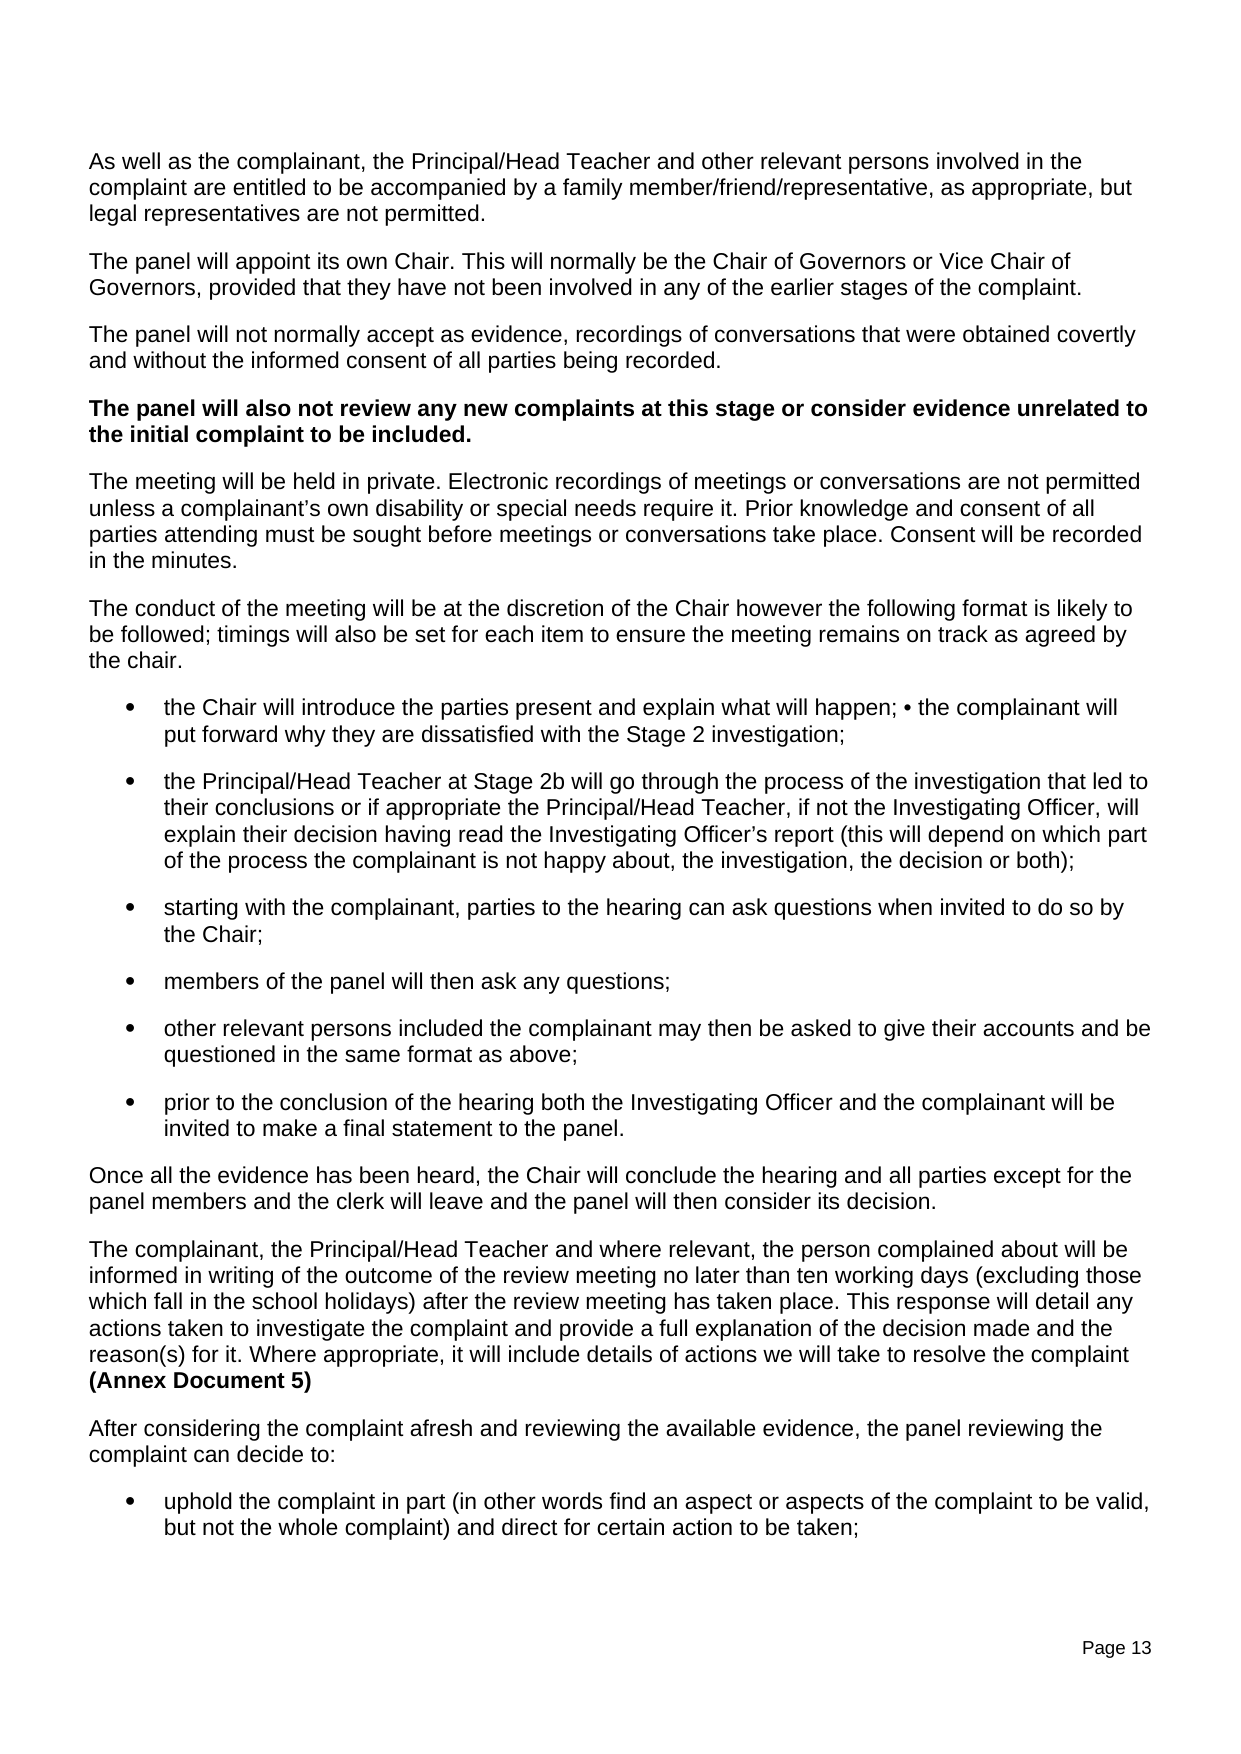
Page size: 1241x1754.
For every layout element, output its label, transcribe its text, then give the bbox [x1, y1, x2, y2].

text The complainant, the Principal/Head Teacher and where relevant, the person complained about will be informed in writing of the outcome of the review meeting no later than ten working days (excluding those which fall in the school holidays) after the review meeting has taken place. This response will detail any actions taken to investigate the complaint and provide a full explanation of the decision made and the reason(s) for it. Where appropriate, it will include details of actions we will take to resolve the complaint (Annex Document 5) [89, 1236, 1152, 1394]
list prior to the conclusion of the hearing both the Investigating Officer and the complainant will be invited to make a final statement to the panel. [126, 1088, 1152, 1141]
list the Chair will introduce the parties present and explain what will happen; • the complainant will put forward why they are dissatisfied with the Stage 2 investigation; [126, 694, 1152, 747]
list starting with the complainant, parties to the hearing can ask questions when invited to do so by the Chair; [126, 894, 1152, 947]
text The panel will appoint its own Chair. This will normally be the Chair of Governors or Vice Chair of Governors, provided that they have not been involved in any of the earlier stages of the complaint. [89, 248, 1152, 300]
text The meeting will be held in private. Electronic recordings of meetings or conversations are not permitted unless a complainant’s own disability or special needs require it. Prior knowledge and consent of all parties attending must be sought before meetings or conversations take place. Consent will be recorded in the minutes. [89, 468, 1152, 574]
text Once all the evidence has been heard, the Chair will conclude the hearing and all parties except for the panel members and the clerk will leave and the panel will then consider its decision. [89, 1162, 1152, 1215]
list uphold the complaint in part (in other words find an aspect or aspects of the complaint to be valid, but not the whole complaint) and direct for certain action to be taken; [126, 1488, 1152, 1567]
text The panel will also not review any new complaints at this stage or consider evidence unrelated to the initial complaint to be included. [89, 395, 1152, 447]
list members of the panel will then ask any questions; [126, 968, 1152, 994]
list the Principal/Head Teacher at Stage 2b will go through the process of the investigation that led to their conclusions or if appropriate the Principal/Head Teacher, if not the Investigating Officer, will explain their decision having read the Investigating Officer’s report (this will depend on which part of the process the complainant is not happy about, the investigation, the decision or both); [126, 768, 1152, 873]
text The panel will not normally accept as evidence, recordings of conversations that were obtained covertly and without the informed consent of all parties being recorded. [89, 321, 1152, 374]
text As well as the complainant, the Principal/Head Teacher and other relevant persons involved in the complaint are entitled to be accompanied by a family member/friend/representative, as appropriate, but legal representatives are not permitted. [89, 148, 1152, 227]
text The conduct of the meeting will be at the discretion of the Chair however the following format is likely to be followed; timings will also be set for each item to ensure the meeting remains on track as agreed by the chair. [89, 594, 1152, 673]
list other relevant persons included the complainant may then be asked to give their accounts and be questioned in the same format as above; [126, 1015, 1152, 1068]
text After considering the complaint afresh and reviewing the available evidence, the panel reviewing the complaint can decide to: [89, 1414, 1152, 1467]
